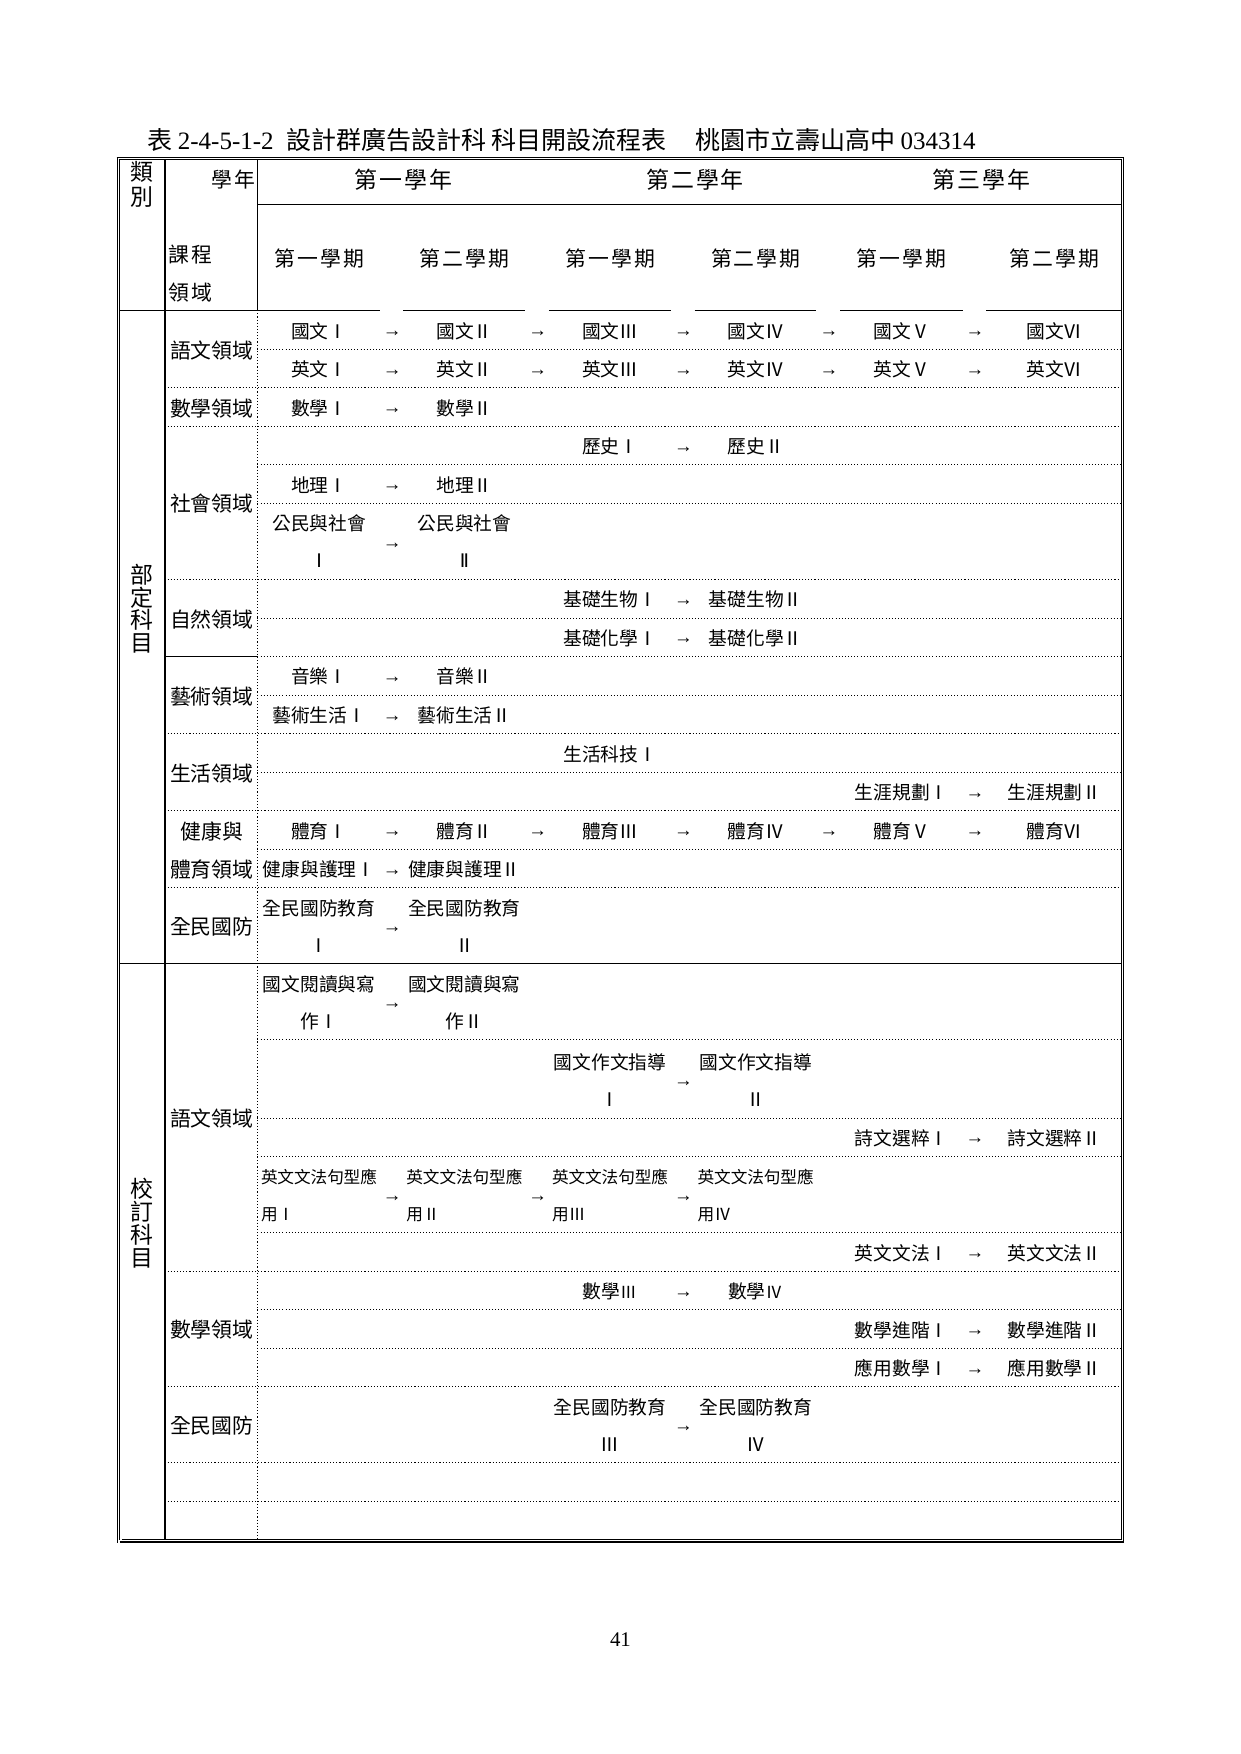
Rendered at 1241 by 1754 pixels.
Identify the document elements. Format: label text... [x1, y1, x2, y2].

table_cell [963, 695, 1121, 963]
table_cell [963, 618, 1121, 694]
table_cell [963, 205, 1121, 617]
text 表-1-2 設計群廣告設計科 科目開設流程表 桃園市立壽山高中 034314 [148, 119, 1092, 157]
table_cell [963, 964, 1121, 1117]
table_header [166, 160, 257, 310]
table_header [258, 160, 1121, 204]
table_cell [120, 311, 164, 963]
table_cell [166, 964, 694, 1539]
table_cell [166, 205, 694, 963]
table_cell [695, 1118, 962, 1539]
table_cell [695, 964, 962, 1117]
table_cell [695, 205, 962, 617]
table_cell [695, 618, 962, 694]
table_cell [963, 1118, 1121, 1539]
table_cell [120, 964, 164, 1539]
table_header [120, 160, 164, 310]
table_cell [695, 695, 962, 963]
